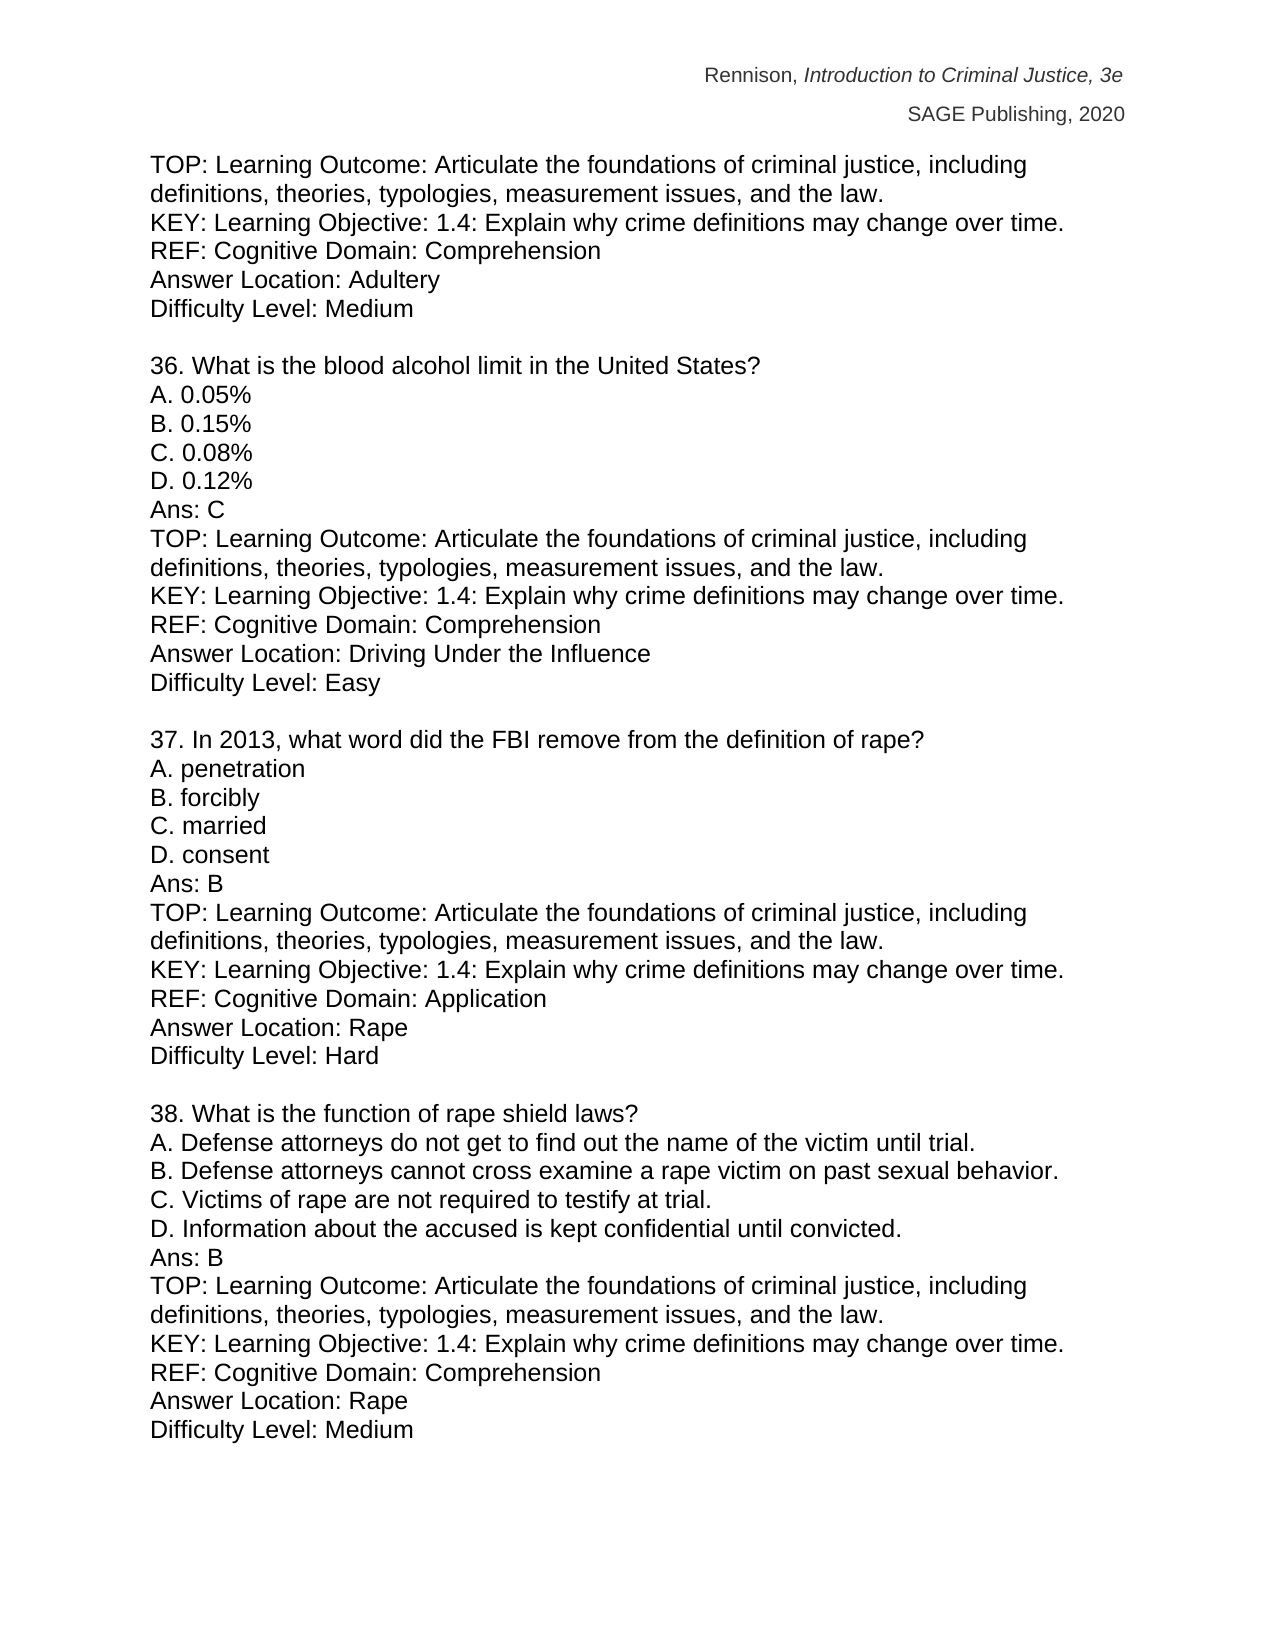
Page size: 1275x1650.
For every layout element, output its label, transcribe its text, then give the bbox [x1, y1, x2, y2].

text Ans: C [150, 495, 1125, 524]
text REF: Cognitive Domain: Comprehension [150, 236, 1125, 265]
text Ans: B [150, 869, 1125, 897]
text B. 0.15% [150, 409, 1125, 437]
text A. Defense attorneys do not get to find out the name of the victim until trial. [150, 1127, 1125, 1156]
text Difficulty Level: Medium [150, 1415, 1125, 1444]
text TOP: Learning Outcome: Articulate the foundations of criminal justice, including definitions, theories, typologies, measurement issues, and the law. [150, 150, 1125, 207]
text TOP: Learning Outcome: Articulate the foundations of criminal justice, including definitions, theories, typologies, measurement issues, and the law. [150, 524, 1125, 581]
text A. penetration [150, 754, 1125, 782]
text 37. In 2013, what word did the FBI remove from the definition of rape? [150, 725, 1125, 754]
text C. 0.08% [150, 437, 1125, 466]
text Difficulty Level: Hard [150, 1041, 1125, 1070]
text KEY: Learning Objective: 1.4: Explain why crime definitions may change over time. [150, 1329, 1125, 1357]
text B. Defense attorneys cannot cross examine a rape victim on past sexual behavior. [150, 1156, 1125, 1185]
text D. 0.12% [150, 466, 1125, 495]
text KEY: Learning Objective: 1.4: Explain why crime definitions may change over time. [150, 955, 1125, 984]
text TOP: Learning Outcome: Articulate the foundations of criminal justice, including definitions, theories, typologies, measurement issues, and the law. [150, 1271, 1125, 1329]
text 38. What is the function of rape shield laws? [150, 1099, 1125, 1127]
text C. married [150, 811, 1125, 840]
text D. consent [150, 840, 1125, 869]
text D. Information about the accused is kept confidential until convicted. [150, 1214, 1125, 1242]
text B. forcibly [150, 782, 1125, 811]
text 36. What is the blood alcohol limit in the United States? [150, 351, 1125, 380]
text KEY: Learning Objective: 1.4: Explain why crime definitions may change over time. [150, 207, 1125, 236]
text Answer Location: Adultery [150, 265, 1125, 294]
text REF: Cognitive Domain: Comprehension [150, 610, 1125, 639]
text Answer Location: Rape [150, 1386, 1125, 1415]
text REF: Cognitive Domain: Comprehension [150, 1357, 1125, 1386]
text C. Victims of rape are not required to testify at trial. [150, 1185, 1125, 1214]
text KEY: Learning Objective: 1.4: Explain why crime definitions may change over time. [150, 581, 1125, 610]
text REF: Cognitive Domain: Application [150, 984, 1125, 1012]
text Answer Location: Rape [150, 1012, 1125, 1041]
text Difficulty Level: Medium [150, 294, 1125, 322]
text Difficulty Level: Easy [150, 667, 1125, 696]
text TOP: Learning Outcome: Articulate the foundations of criminal justice, including definitions, theories, typologies, measurement issues, and the law. [150, 897, 1125, 955]
text Ans: B [150, 1242, 1125, 1271]
text A. 0.05% [150, 380, 1125, 409]
text Answer Location: Driving Under the Influence [150, 639, 1125, 667]
